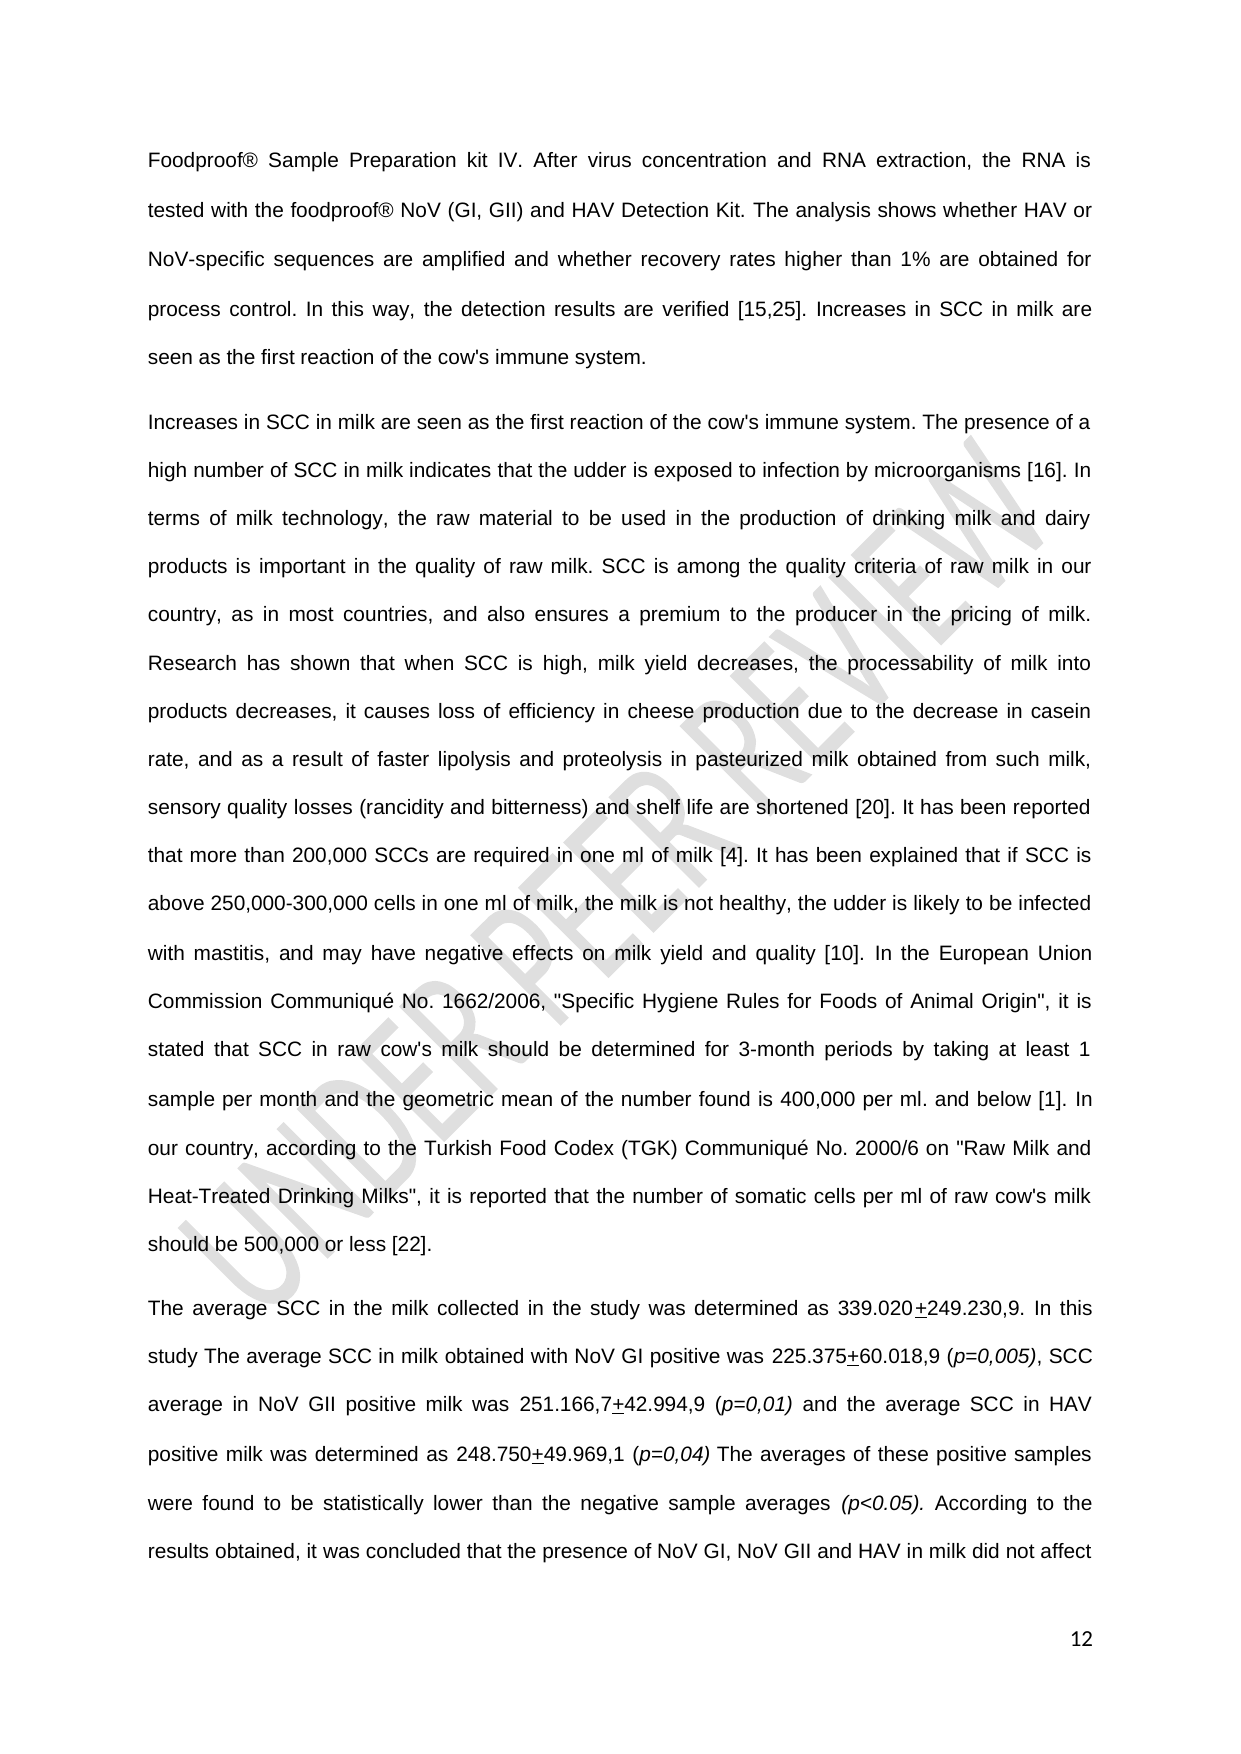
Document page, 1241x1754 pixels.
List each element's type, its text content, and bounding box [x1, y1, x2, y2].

text Increases in SCC in milk are seen as the first reaction of the cow's immune system. The presence of a high number of SCC in milk indicates that the udder is exposed to infection by microorganisms [16]. In terms of milk technology, the raw material to be used in the production of drinking milk and dairy products is important in the quality of raw milk. SCC is among the quality criteria of raw milk in our country, as in most countries, and also ensures a premium to the producer in the pricing of milk. Research has shown that when SCC is high, milk yield decreases, the processability of milk into products decreases, it causes loss of efficiency in cheese production due to the decrease in casein rate, and as a result of faster lipolysis and proteolysis in pasteurized milk obtained from such milk, sensory quality losses (rancidity and bitterness) and shelf life are shortened [20]. It has been reported that more than 200,000 SCCs are required in one ml of milk [4]. It has been explained that if SCC is above 250,000-300,000 cells in one ml of milk, the milk is not healthy, the udder is likely to be infected with mastitis, and may have negative effects on milk yield and quality [10]. In the European Union Commission Communiqué No. 1662/2006, "Specific Hygiene Rules for Foods of Animal Origin", it is stated that SCC in raw cow's milk should be determined for 3-month periods by taking at least 1 sample per month and the geometric mean of the number found is 400,000 per ml. and below [1]. In our country, according to the Turkish Food Codex (TGK) Communiqué No. 2000/6 on "Raw Milk and Heat-Treated Drinking Milks", it is reported that the number of somatic cells per ml of raw cow's milk should be 500,000 or less [22]. [148, 410, 1093, 1256]
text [148, 148, 1093, 369]
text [148, 1296, 1093, 1563]
